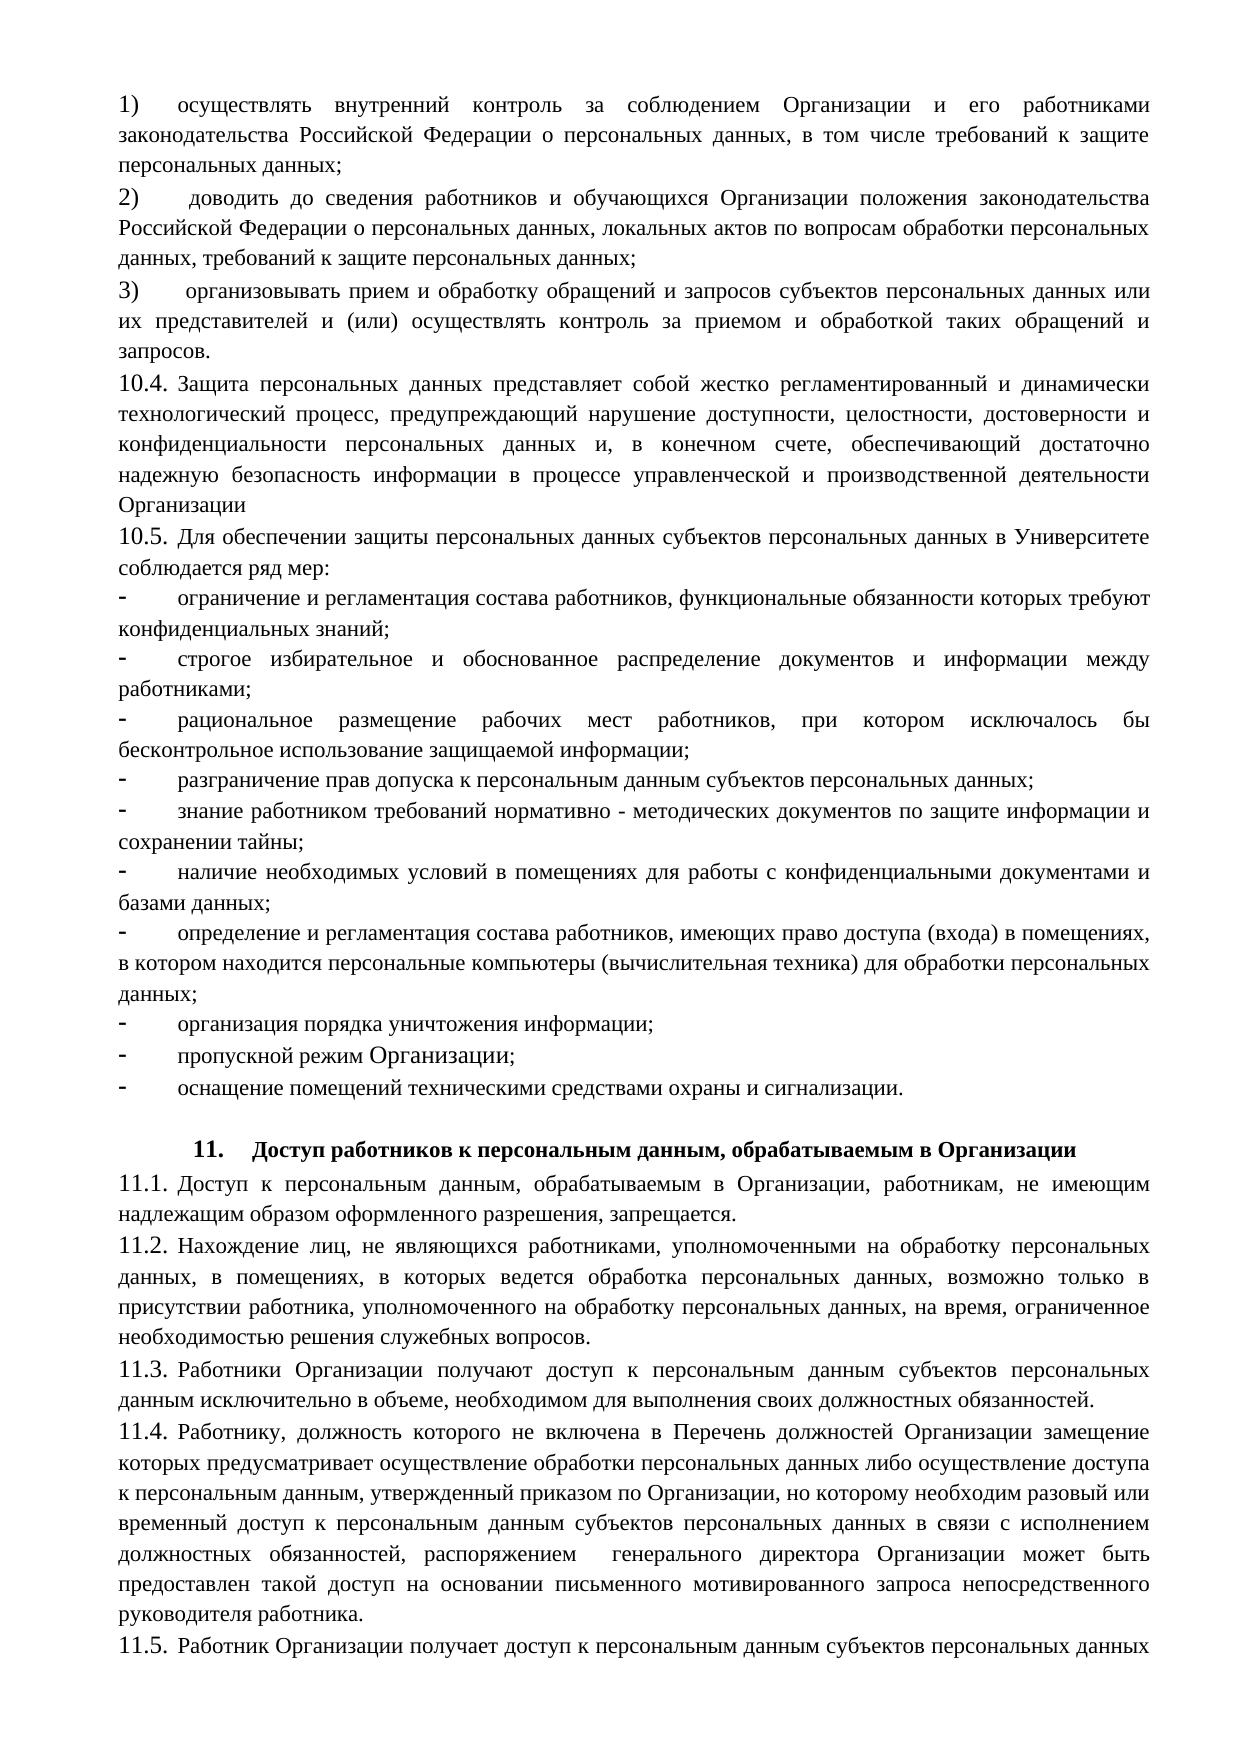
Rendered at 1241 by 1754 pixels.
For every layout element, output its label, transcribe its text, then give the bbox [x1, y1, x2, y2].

list строгое избирательное и обоснованное распределение документов и информации между работниками; [118, 645, 1152, 702]
list Нахождение лиц, не являющихся работниками, уполномоченными на обработку персональных данных, в помещениях, в которых ведется обработка персональных данных, возможно только в присутствии работника, уполномоченного на обработку персональных данных, на время, ограниченное необходимостью решения служебных вопросов. [118, 1230, 1152, 1350]
list оснащение помещений техническими средствами охраны и сигнализации. [118, 1074, 1152, 1100]
list ограничение и регламентация состава работников, функциональные обязанности которых требуют конфиденциальных знаний; [118, 584, 1152, 641]
list организовывать прием и обработку обращений и запросов субъектов персональных данных или их представителей и (или) осуществлять контроль за приемом и обработкой таких обращений и запросов. [118, 275, 1152, 364]
list Защита персональных данных представляет собой жестко регламентированный и динамически технологический процесс, предупреждающий нарушение доступности, целостности, достоверности и конфиденциальности персональных данных и, в конечном счете, обеспечивающий достаточно надежную безопасность информации в процессе управленческой и производственной деятельности Организации [118, 368, 1152, 517]
list Работнику, должность которого не включена в Перечень должностей Организации замещение которых предусматривает осуществление обработки персональных данных либо осуществление доступа к персональным данным, утвержденный приказом по Организации, но которому необходим разовый или временный доступ к персональным данным субъектов персональных данных в связи с исполнением должностных обязанностей, распоряжением генерального директора Организации может быть предоставлен такой доступ на основании письменного мотивированного запроса непосредственного руководителя работника. [118, 1416, 1152, 1626]
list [118, 1630, 1152, 1659]
list Работники Организации получают доступ к персональным данным субъектов персональных данным исключительно в объеме, необходимом для выполнения своих должностных обязанностей. [118, 1354, 1152, 1413]
list Для обеспечении защиты персональных данных субъектов персональных данных в Университете соблюдается ряд мер: [118, 521, 1152, 580]
list знание работником требований нормативно - методических документов по защите информации и сохранении тайны; [118, 797, 1152, 854]
list рациональное размещение рабочих мест работников, при котором исключалось бы бесконтрольное использование защищаемой информации; [118, 706, 1152, 763]
list разграничение прав допуска к персональным данным субъектов персональных данных; [118, 766, 1152, 793]
list наличие необходимых условий в помещениях для работы с конфиденциальными документами и базами данных; [118, 858, 1152, 915]
list пропускной режим Организации; [118, 1041, 1152, 1069]
list определение и регламентация состава работников, имеющих право доступа (входа) в помещениях, в котором находится персональные компьютеры (вычислительная техника) для обработки персональных данных; [118, 919, 1152, 1006]
list Доступ к персональным данным, обрабатываемым в Организации, работникам, не имеющим надлежащим образом оформленного разрешения, запрещается. [118, 1168, 1152, 1227]
list организация порядка уничтожения информации; [118, 1010, 1152, 1037]
list доводить до сведения работников и обучающихся Организации положения законодательства Российской Федерации о персональных данных, локальных актов по вопросам обработки персональных данных, требований к защите персональных данных; [118, 182, 1152, 271]
list Доступ работников к персональным данным, обрабатываемым в Организации [118, 1134, 1152, 1163]
list осуществлять внутренний контроль за соблюдением Организации и его работниками законодательства Российской Федерации о персональных данных, в том числе требований к защите персональных данных; [118, 89, 1152, 178]
